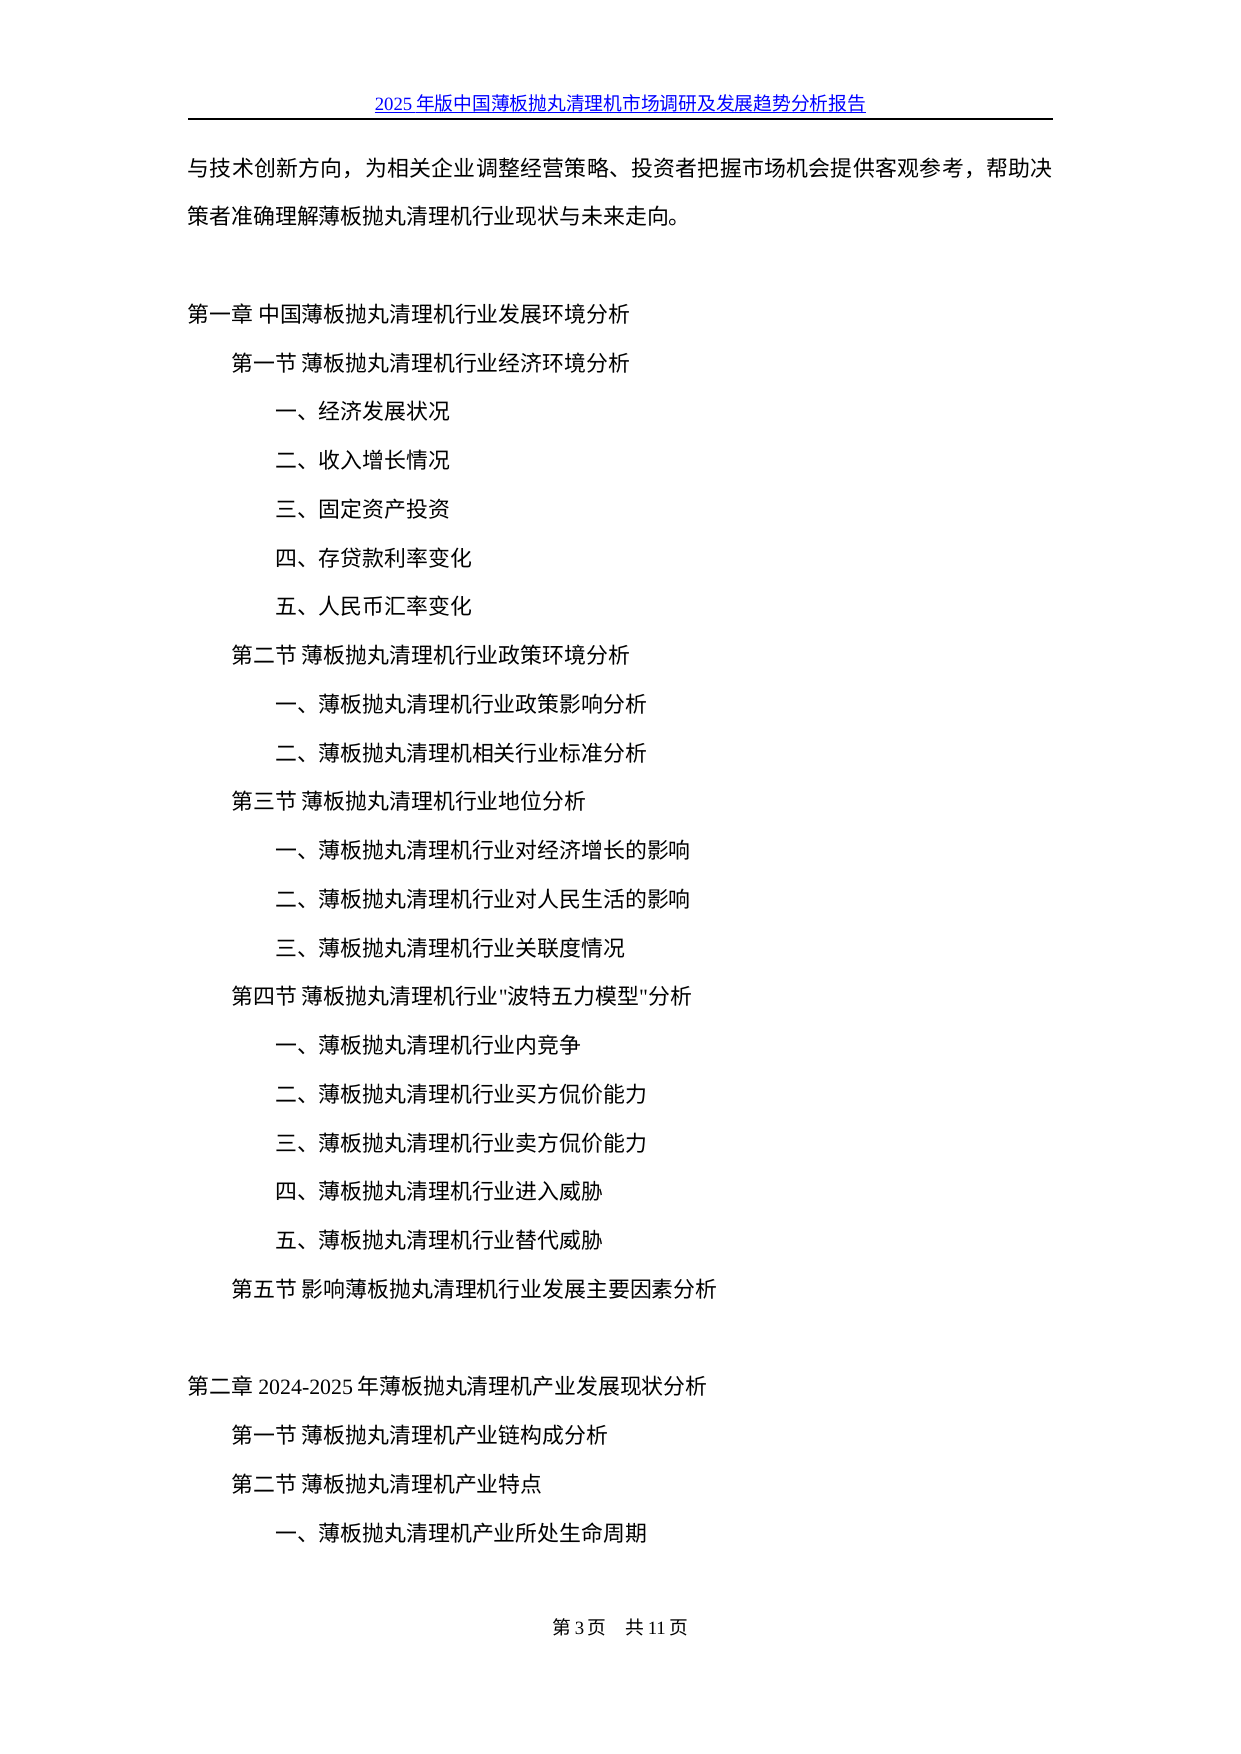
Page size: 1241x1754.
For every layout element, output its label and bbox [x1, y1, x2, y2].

text [187, 150, 1053, 1548]
